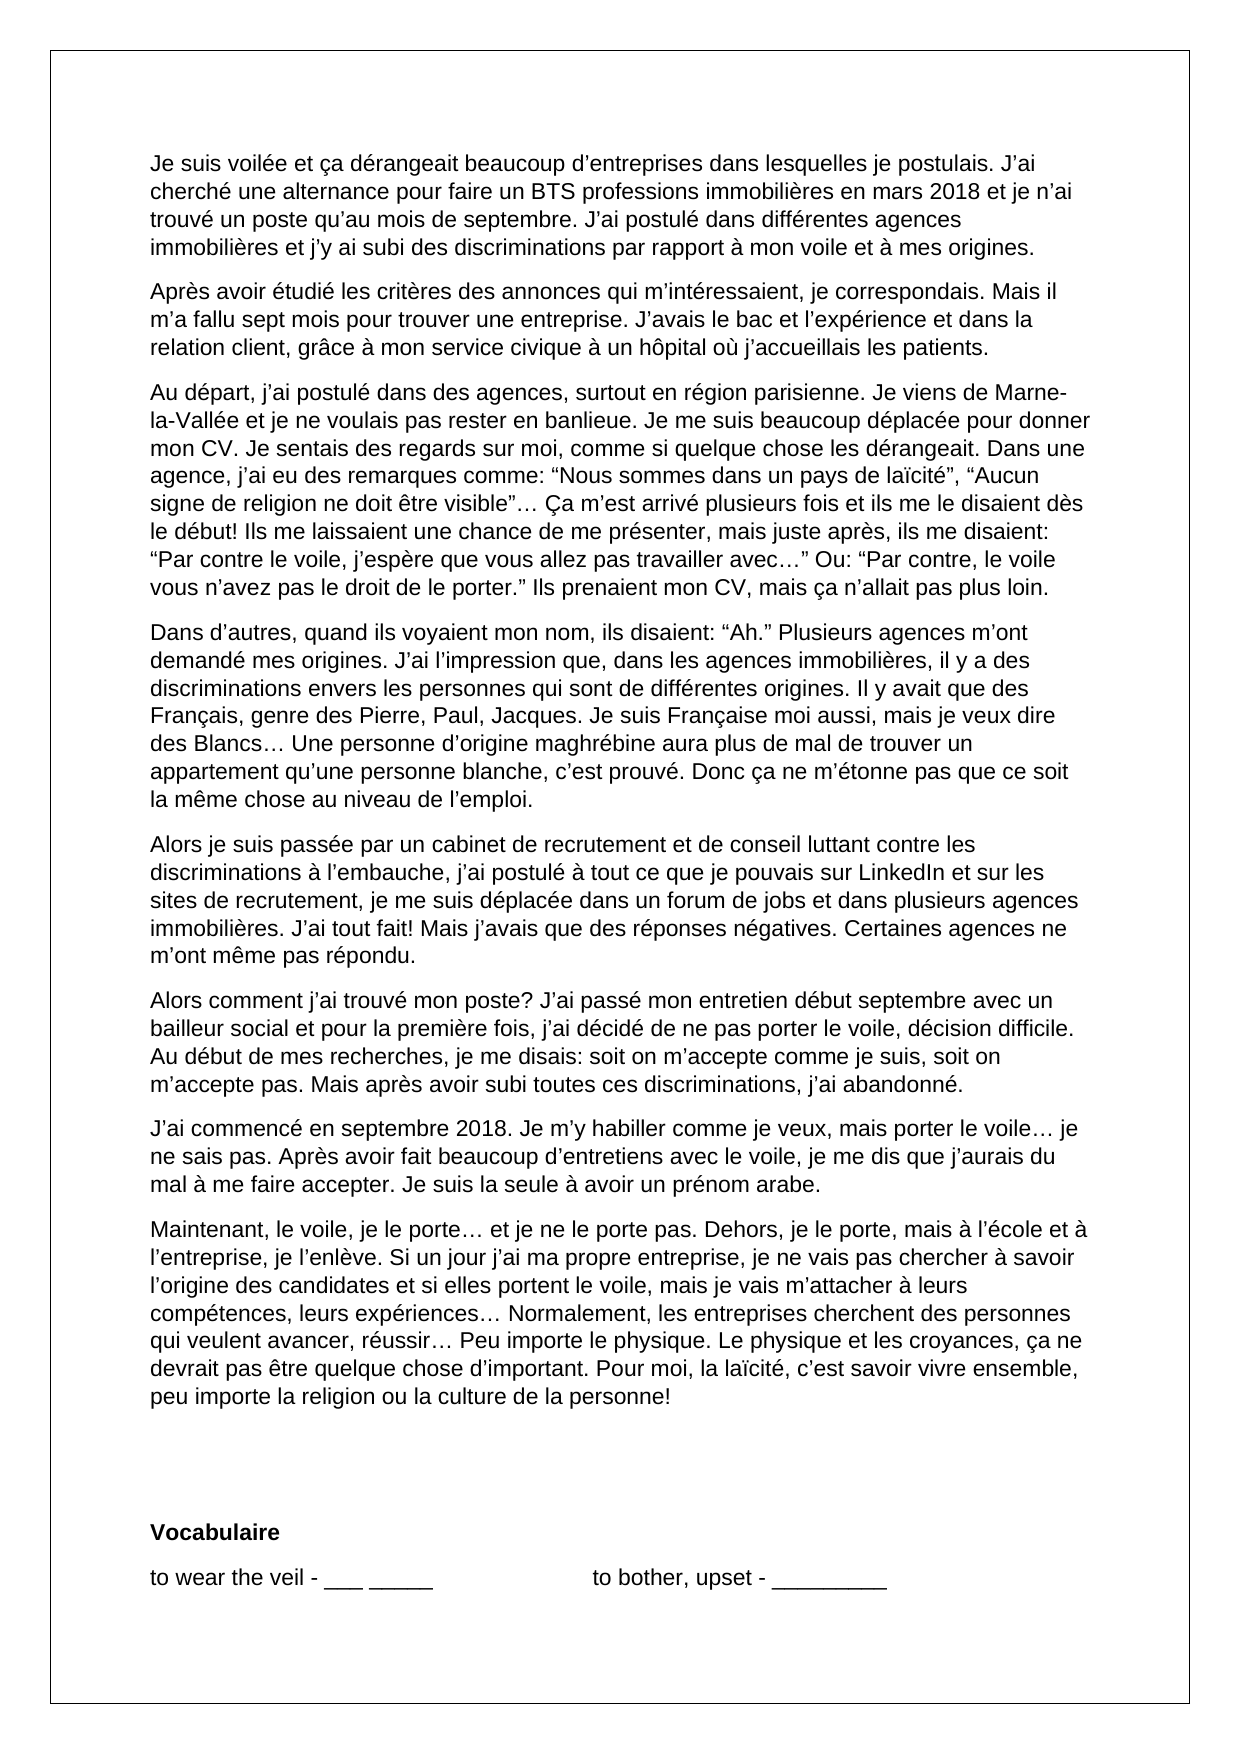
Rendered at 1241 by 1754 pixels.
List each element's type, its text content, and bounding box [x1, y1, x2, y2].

text Alors je suis passée par un cabinet de recrutement et de conseil luttant contre les discriminations à l’embauche, j’ai postulé à tout ce que je pouvais sur LinkedIn et sur les sites de recrutement, je me suis déplacée dans un forum de jobs et dans plusieurs agences immobilières. J’ai tout fait! Mais j’avais que des réponses négatives. Certaines agences ne m’ont même pas répondu. [150, 831, 1090, 969]
text Alors comment j’ai trouvé mon poste? J’ai passé mon entretien début septembre avec un bailleur social et pour la première fois, j’ai décidé de ne pas porter le voile, décision difficile. Au début de mes recherches, je me disais: soit on m’accepte comme je suis, soit on m’accepte pas. Mais après avoir subi toutes ces discriminations, j’ai abandonné. [150, 987, 1090, 1097]
text to wear the veil - ___ _____ to bother, upset - _________ [150, 1563, 1090, 1590]
text Je suis voilée et ça dérangeait beaucoup d’entreprises dans lesquelles je postulais. J’ai cherché une alternance pour faire un BTS professions immobilières en mars 2018 et je n’ai trouvé un poste qu’au mois de septembre. J’ai postulé dans différentes agences immobilières et j’y ai subi des discriminations par rapport à mon voile et à mes origines. [150, 150, 1090, 260]
text Dans d’autres, quand ils voyaient mon nom, ils disaient: “Ah.” Plusieurs agences m’ont demandé mes origines. J’ai l’impression que, dans les agences immobilières, il y a des discriminations envers les personnes qui sont de différentes origines. Il y avait que des Français, genre des Pierre, Paul, Jacques. Je suis Française moi aussi, mais je veux dire des Blancs… Une personne d’origine maghrébine aura plus de mal de trouver un appartement qu’une personne blanche, c’est prouvé. Donc ça ne m’étonne pas que ce soit la même chose au niveau de l’emploi. [150, 619, 1090, 813]
text J’ai commencé en septembre 2018. Je m’y habiller comme je veux, mais porter le voile… je ne sais pas. Après avoir fait beaucoup d’entretiens avec le voile, je me dis que j’aurais du mal à me faire accepter. Je suis la seule à avoir un prénom arabe. [150, 1115, 1090, 1198]
text Après avoir étudié les critères des annonces qui m’intéressaient, je correspondais. Mais il m’a fallu sept mois pour trouver une entreprise. J’avais le bac et l’expérience et dans la relation client, grâce à mon service civique à un hôpital où j’accueillais les patients. [150, 278, 1090, 361]
text Vocabulaire [150, 1519, 1090, 1545]
text Au départ, j’ai postulé dans des agences, surtout en région parisienne. Je viens de Marne-la-Vallée et je ne voulais pas rester en banlieue. Je me suis beaucoup déplacée pour donner mon CV. Je sentais des regards sur moi, comme si quelque chose les dérangeait. Dans une agence, j’ai eu des remarques comme: “Nous sommes dans un pays de laïcité”, “Aucun signe de religion ne doit être visible”… Ça m’est arrivé plusieurs fois et ils me le disaient dès le début! Ils me laissaient une chance de me présenter, mais juste après, ils me disaient: “Par contre le voile, j’espère que vous allez pas travailler avec…” Ou: “Par contre, le voile vous n’avez pas le droit de le porter.” Ils prenaient mon CV, mais ça n’allait pas plus loin. [150, 379, 1090, 601]
text Maintenant, le voile, je le porte… et je ne le porte pas. Dehors, je le porte, mais à l’école et à l’entreprise, je l’enlève. Si un jour j’ai ma propre entreprise, je ne vais pas chercher à savoir l’origine des candidates et si elles portent le voile, mais je vais m’attacher à leurs compétences, leurs expériences… Normalement, les entreprises cherchent des personnes qui veulent avancer, réussir… Peu importe le physique. Le physique et les croyances, ça ne devrait pas être quelque chose d’important. Pour moi, la laïcité, c’est savoir vivre ensemble, peu importe la religion ou la culture de la personne! [150, 1216, 1090, 1410]
